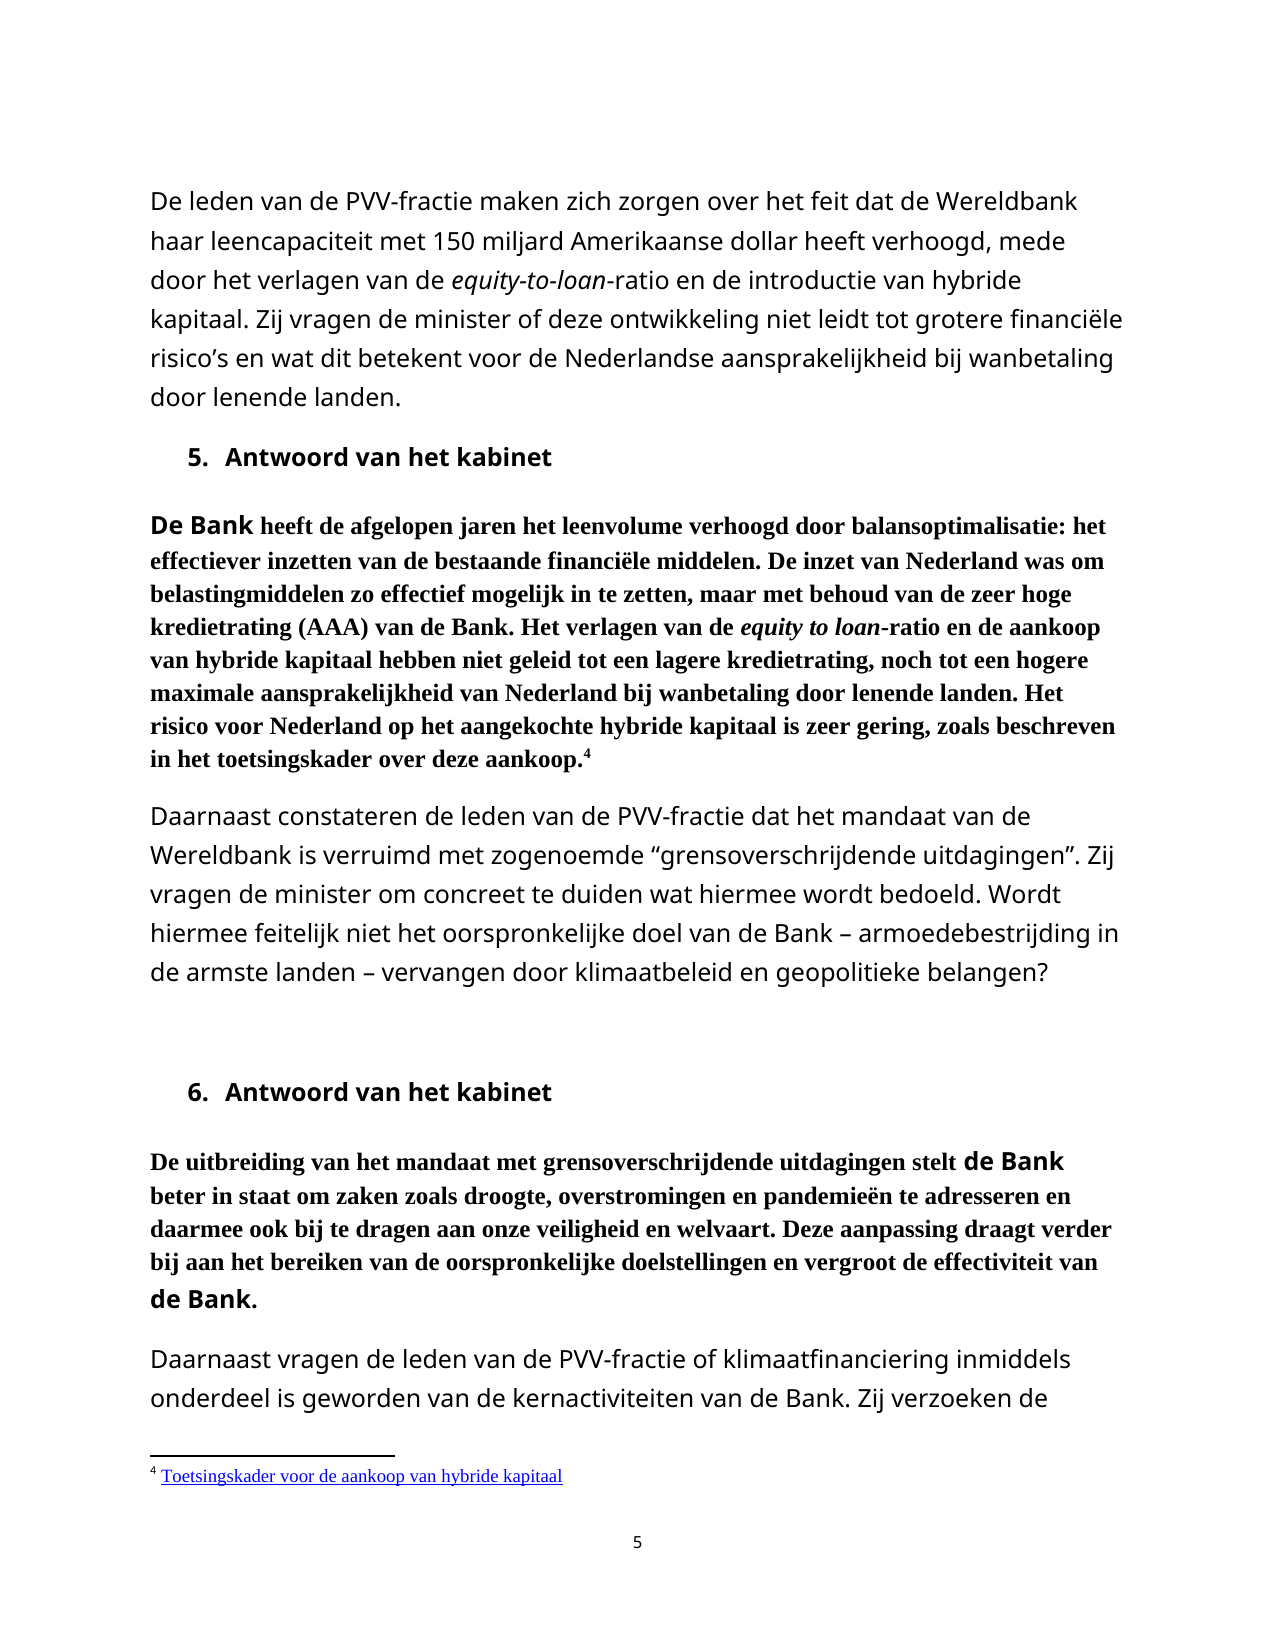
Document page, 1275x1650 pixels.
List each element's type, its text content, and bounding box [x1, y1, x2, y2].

text De uitbreiding van het mandaat met grensoverschrijdende uitdagingen stelt de Bank beter in staat om zaken zoals droogte, overstromingen en pandemieën te adresseren en daarmee ook bij te dragen aan onze veiligheid en welvaart. Deze aanpassing draagt verder bij aan het bereiken van de oorspronkelijke doelstellingen en vergroot de effectiviteit van de Bank. [150, 1143, 1125, 1315]
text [150, 1341, 1125, 1414]
list Antwoord van het kabinet [187, 440, 1125, 474]
text De Bank heeft de afgelopen jaren het leenvolume verhoogd door balansoptimalisatie: het effectiever inzetten van de bestaande financiële middelen. De inzet van Nederland was om belastingmiddelen zo effectief mogelijk in te zetten, maar met behoud van de zeer hoge kredietrating (AAA) van de Bank. Het verlagen van de equity to loan-ratio en de aankoop van hybride kapitaal hebben niet geleid tot een lagere kredietrating, noch tot een hogere maximale aansprakelijkheid van Nederland bij wanbetaling door lenende landen. Het risico voor Nederland op het aangekochte hybride kapitaal is zeer gering, zoals beschreven in het toetsingskader over deze aankoop. [150, 508, 1125, 773]
list Antwoord van het kabinet [187, 1075, 1125, 1109]
text De leden van de PVV-fractie maken zich zorgen over het feit dat de Wereldbank haar leencapaciteit met 150 miljard Amerikaanse dollar heeft verhoogd, mede door het verlagen van de equity-to-loan-ratio en de introductie van hybride kapitaal. Zij vragen de minister of deze ontwikkeling niet leidt tot grotere financiële risico’s en wat dit betekent voor de Nederlandse aansprakelijkheid bij wanbetaling door lenende landen. [150, 184, 1125, 414]
text Daarnaast constateren de leden van de PVV-fractie dat het mandaat van de Wereldbank is verruimd met zogenoemde “grensoverschrijdende uitdagingen”. Zij vragen de minister om concreet te duiden wat hiermee wordt bedoeld. Wordt hiermee feitelijk niet het oorspronkelijke doel van de Bank – armoedebestrijding in de armste landen – vervangen door klimaatbeleid en geopolitieke belangen? [150, 798, 1125, 989]
